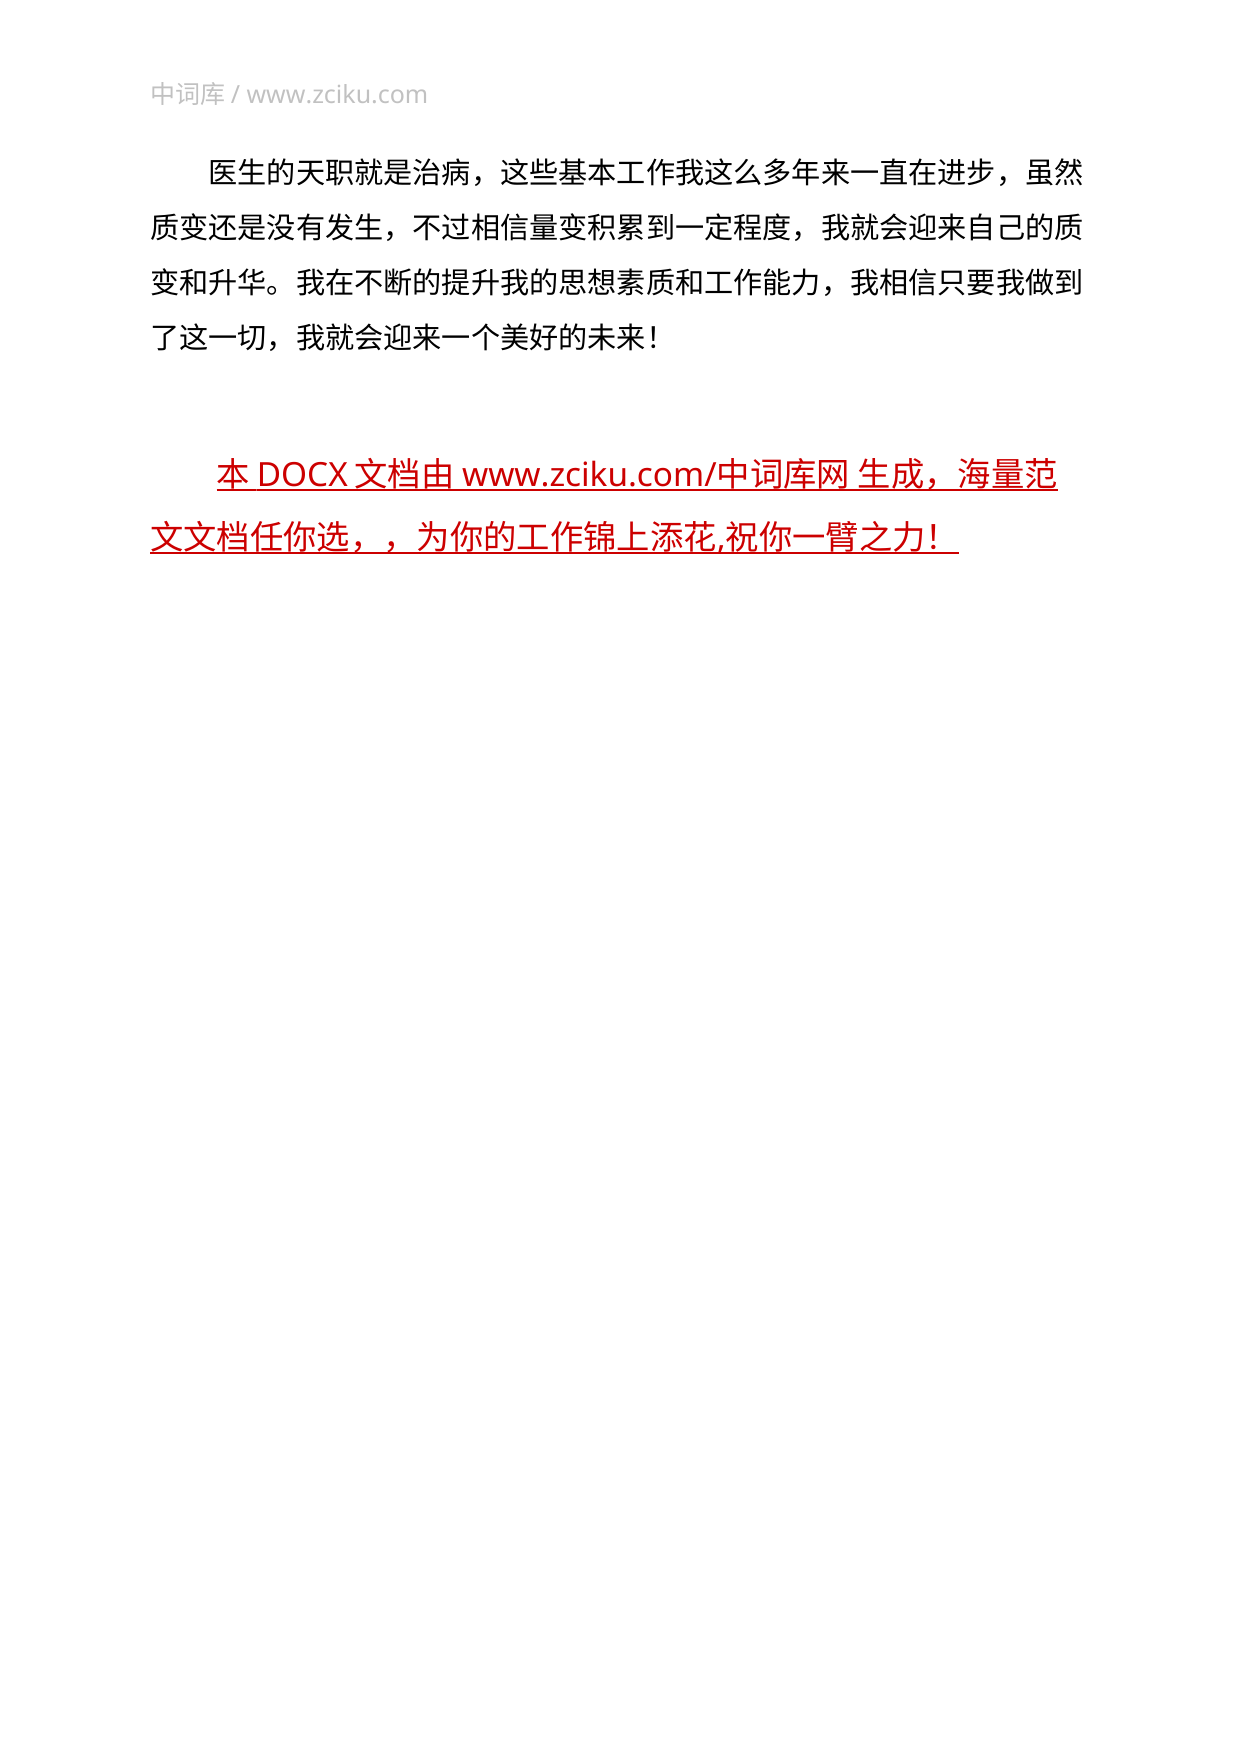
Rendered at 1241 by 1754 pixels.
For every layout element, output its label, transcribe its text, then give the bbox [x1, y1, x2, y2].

text 医生的天职就是治病，这些基本工作我这么多年来一直在进步，虽然质变还是没有发生，不过相信量变积累到一定程度，我就会迎来自己的质变和升华。我在不断的提升我的思想素质和工作能力，我相信只要我做到了这一切，我就会迎来一个美好的未来！ [150, 150, 1090, 357]
text 本DOCX文档由 www.zciku.com/中词库网 生成，海量范文文档任你选，，为你的工作锦上添花,祝你一臂之力！ [150, 448, 1090, 559]
